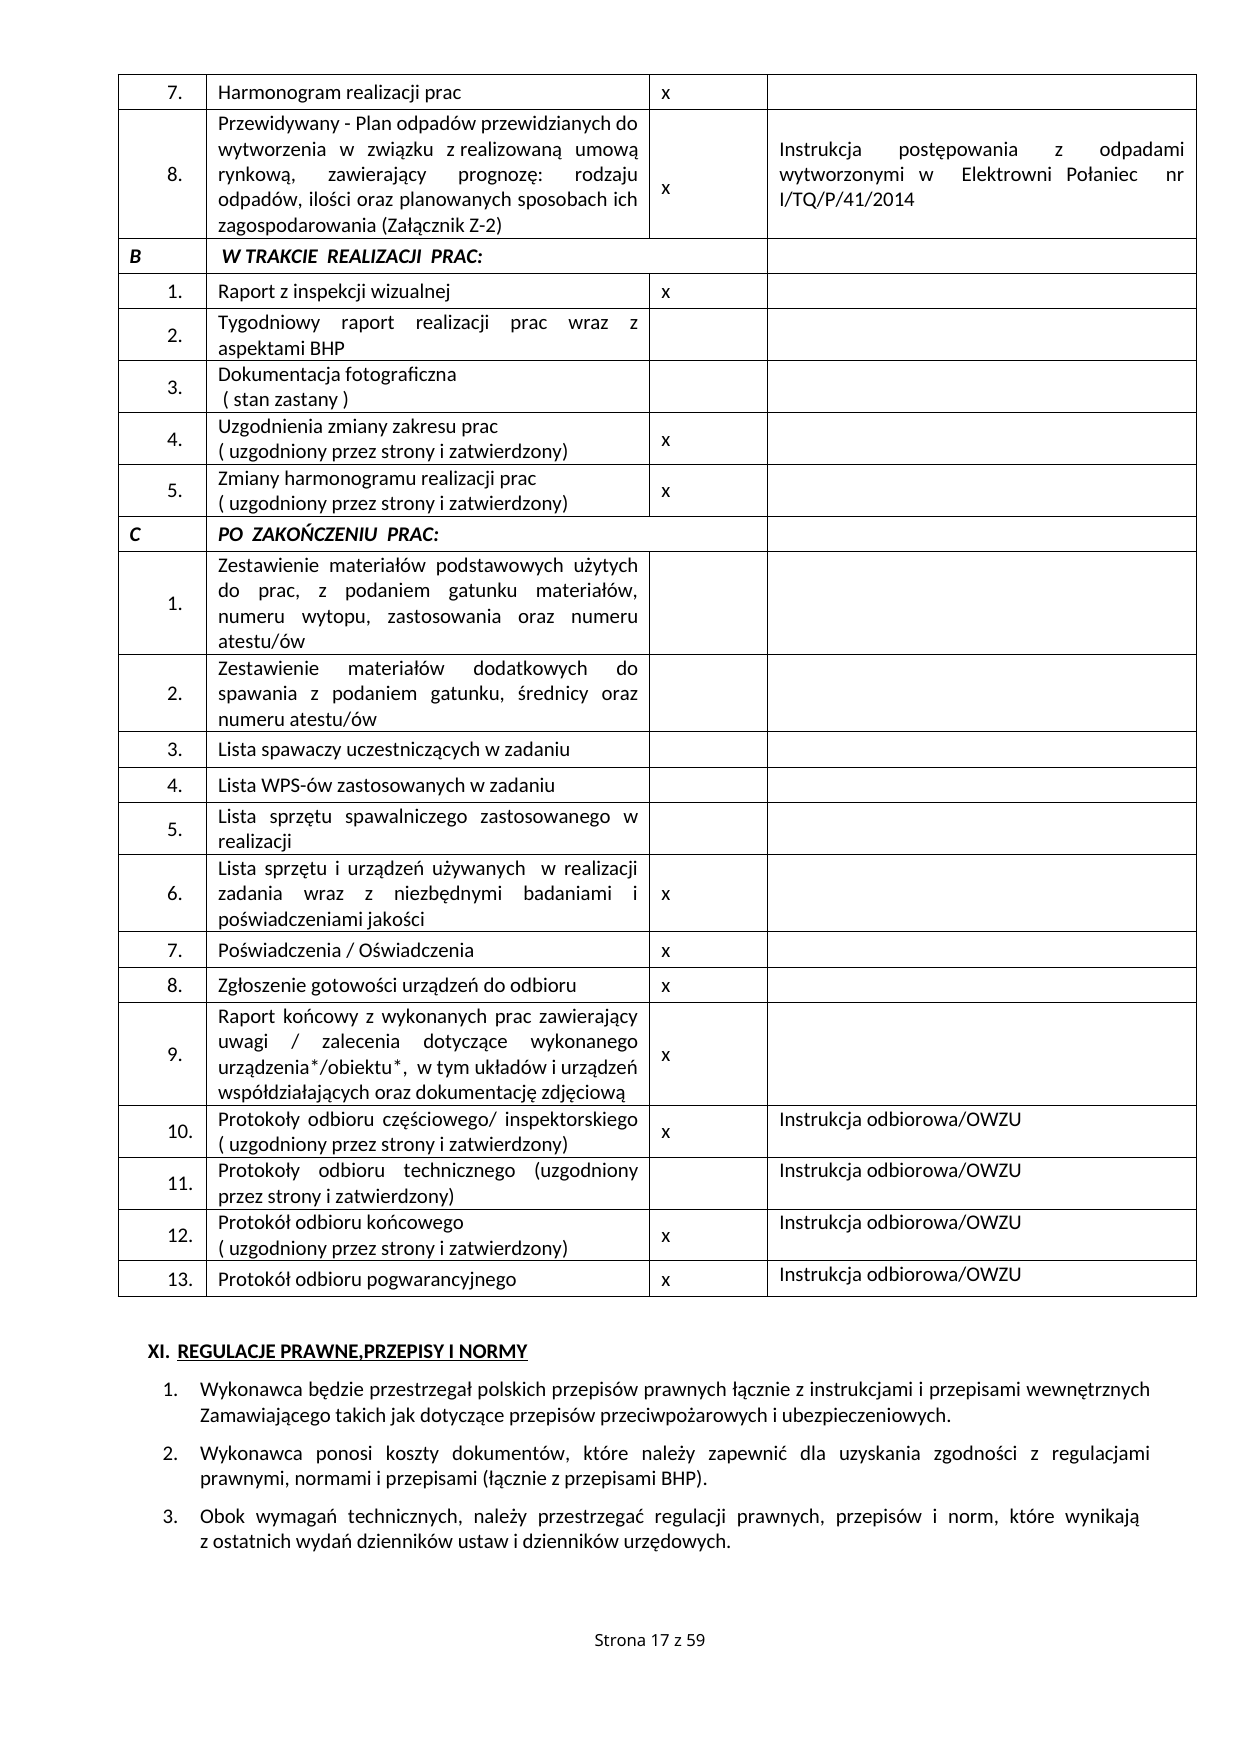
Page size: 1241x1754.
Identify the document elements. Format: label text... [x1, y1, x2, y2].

table_cell x [650, 465, 767, 516]
table_cell Lista spawaczy uczestniczących w zadaniu [207, 732, 649, 767]
table_cell [119, 274, 206, 308]
table_cell Protokoły odbioru częściowego/ inspektorskiego ( uzgodniony przez strony i zatwierdzony) [207, 1106, 649, 1157]
table_cell Lista WPS-ów zastosowanych w zadaniu [207, 768, 649, 802]
table_cell Zestawienie materiałów podstawowych użytych do prac, z podaniem gatunku materiałów, numeru wytopu, zastosowania oraz numeru atestu/ów [207, 552, 649, 654]
table_cell [119, 465, 206, 516]
table_cell Lista sprzętu i urządzeń używanych w realizacji zadania wraz z niezbędnymi badaniami i poświadczeniami jakości [207, 855, 649, 931]
list Wykonawca będzie przestrzegał polskich przepisów prawnych łącznie z instrukcjami i przepisami wewnętrznych Zamawiającego takich jak dotyczące przepisów przeciwpożarowych i ubezpieczeniowych. [162, 1376, 1152, 1427]
table_cell [650, 732, 767, 767]
table_cell [768, 75, 1196, 109]
list Wykonawca ponosi koszty dokumentów, które należy zapewnić dla uzyskania zgodności z regulacjami prawnymi, normami i przepisami (łącznie z przepisami BHP). [162, 1440, 1152, 1491]
table_cell [768, 803, 1196, 854]
table_cell Protokół odbioru pogwarancyjnego [207, 1261, 649, 1296]
table_cell x [650, 968, 767, 1002]
list Obok wymagań technicznych, należy przestrzegać regulacji prawnych, przepisów i norm, które wynikają z ostatnich wydań dzienników ustaw i dzienników urzędowych. [162, 1503, 1152, 1554]
table_cell Instrukcja odbiorowa/OWZU [768, 1158, 1196, 1208]
table_cell [119, 1261, 206, 1296]
table_cell [119, 309, 206, 360]
table_cell C [119, 517, 206, 551]
table_cell [119, 1158, 206, 1208]
table_cell [650, 552, 767, 654]
table_cell [119, 655, 206, 731]
table_cell [119, 1003, 206, 1105]
table_cell B [119, 239, 206, 273]
table_cell [119, 732, 206, 767]
table_cell Protokoły odbioru technicznego (uzgodniony przez strony i zatwierdzony) [207, 1158, 649, 1208]
table_cell [650, 1158, 767, 1208]
table_cell Raport z inspekcji wizualnej [207, 274, 649, 308]
table_cell x [650, 413, 767, 464]
table_cell [650, 803, 767, 854]
table_cell x [650, 110, 767, 237]
table_cell x [650, 1003, 767, 1105]
table_cell [119, 110, 206, 237]
table_cell [119, 75, 206, 109]
table_cell x [650, 932, 767, 967]
table_cell [119, 413, 206, 464]
table_cell x [650, 1261, 767, 1296]
table_cell Instrukcja odbiorowa/OWZU [768, 1261, 1196, 1296]
table_cell [119, 803, 206, 854]
table_cell Zmiany harmonogramu realizacji prac ( uzgodniony przez strony i zatwierdzony) [207, 465, 649, 516]
table_cell x [650, 75, 767, 109]
table_cell [119, 361, 206, 412]
table_cell [119, 1106, 206, 1157]
table_cell Instrukcja odbiorowa/OWZU [768, 1210, 1196, 1260]
table_cell [768, 968, 1196, 1002]
table_cell Dokumentacja fotograficzna ( stan zastany ) [207, 361, 649, 412]
table_cell [768, 655, 1196, 731]
table_cell Raport końcowy z wykonanych prac zawierający uwagi / zalecenia dotyczące wykonanego urządzenia*/obiektu*, w tym układów i urządzeń współdziałających oraz dokumentację zdjęciową [207, 1003, 649, 1105]
table_cell Lista sprzętu spawalniczego zastosowanego w realizacji [207, 803, 649, 854]
table_cell Uzgodnienia zmiany zakresu prac ( uzgodniony przez strony i zatwierdzony) [207, 413, 649, 464]
table_cell Zgłoszenie gotowości urządzeń do odbioru [207, 968, 649, 1002]
table_cell x [650, 855, 767, 931]
table_cell [650, 361, 767, 412]
table_cell [768, 855, 1196, 931]
table_cell [650, 768, 767, 802]
list REGULACJE PRAWNE,PRZEPISY I NORMY [148, 1338, 1152, 1364]
table_cell [768, 239, 1196, 273]
table_cell [119, 768, 206, 802]
table_cell [768, 517, 1196, 551]
table_cell [768, 1003, 1196, 1105]
table_cell Protokół odbioru końcowego ( uzgodniony przez strony i zatwierdzony) [207, 1210, 649, 1260]
table_cell [768, 552, 1196, 654]
table_cell [768, 309, 1196, 360]
table_cell W TRAKCIE REALIZACJI PRAC: [207, 239, 767, 273]
table_cell Zestawienie materiałów dodatkowych do spawania z podaniem gatunku, średnicy oraz numeru atestu/ów [207, 655, 649, 731]
table_cell Instrukcja odbiorowa/OWZU [768, 1106, 1196, 1157]
table_cell Tygodniowy raport realizacji prac wraz z aspektami BHP [207, 309, 649, 360]
table_cell Przewidywany - Plan odpadów przewidzianych do wytworzenia w związku z realizowaną umową rynkową, zawierający prognozę: rodzaju odpadów, ilości oraz planowanych sposobach ich zagospodarowania (Załącznik Z-2) [207, 110, 649, 237]
table_cell [768, 732, 1196, 767]
table_cell x [650, 1106, 767, 1157]
table_cell [650, 655, 767, 731]
table_cell [768, 465, 1196, 516]
table_cell [768, 768, 1196, 802]
table_cell [119, 1210, 206, 1260]
table_cell [119, 932, 206, 967]
table_cell [768, 932, 1196, 967]
table_cell Instrukcja postępowania z odpadami wytworzonymi w Elektrowni Połaniec nr I/TQ/P/41/2014 [768, 110, 1196, 237]
table_cell [768, 274, 1196, 308]
table_cell Harmonogram realizacji prac [207, 75, 649, 109]
table_cell Poświadczenia / Oświadczenia [207, 932, 649, 967]
table_cell x [650, 1210, 767, 1260]
table_cell PO ZAKOŃCZENIU PRAC: [207, 517, 767, 551]
table_cell [768, 361, 1196, 412]
table_cell [768, 413, 1196, 464]
table_cell x [650, 274, 767, 308]
table_cell [119, 552, 206, 654]
table_cell [119, 855, 206, 931]
table_cell [650, 309, 767, 360]
table_cell [119, 968, 206, 1002]
